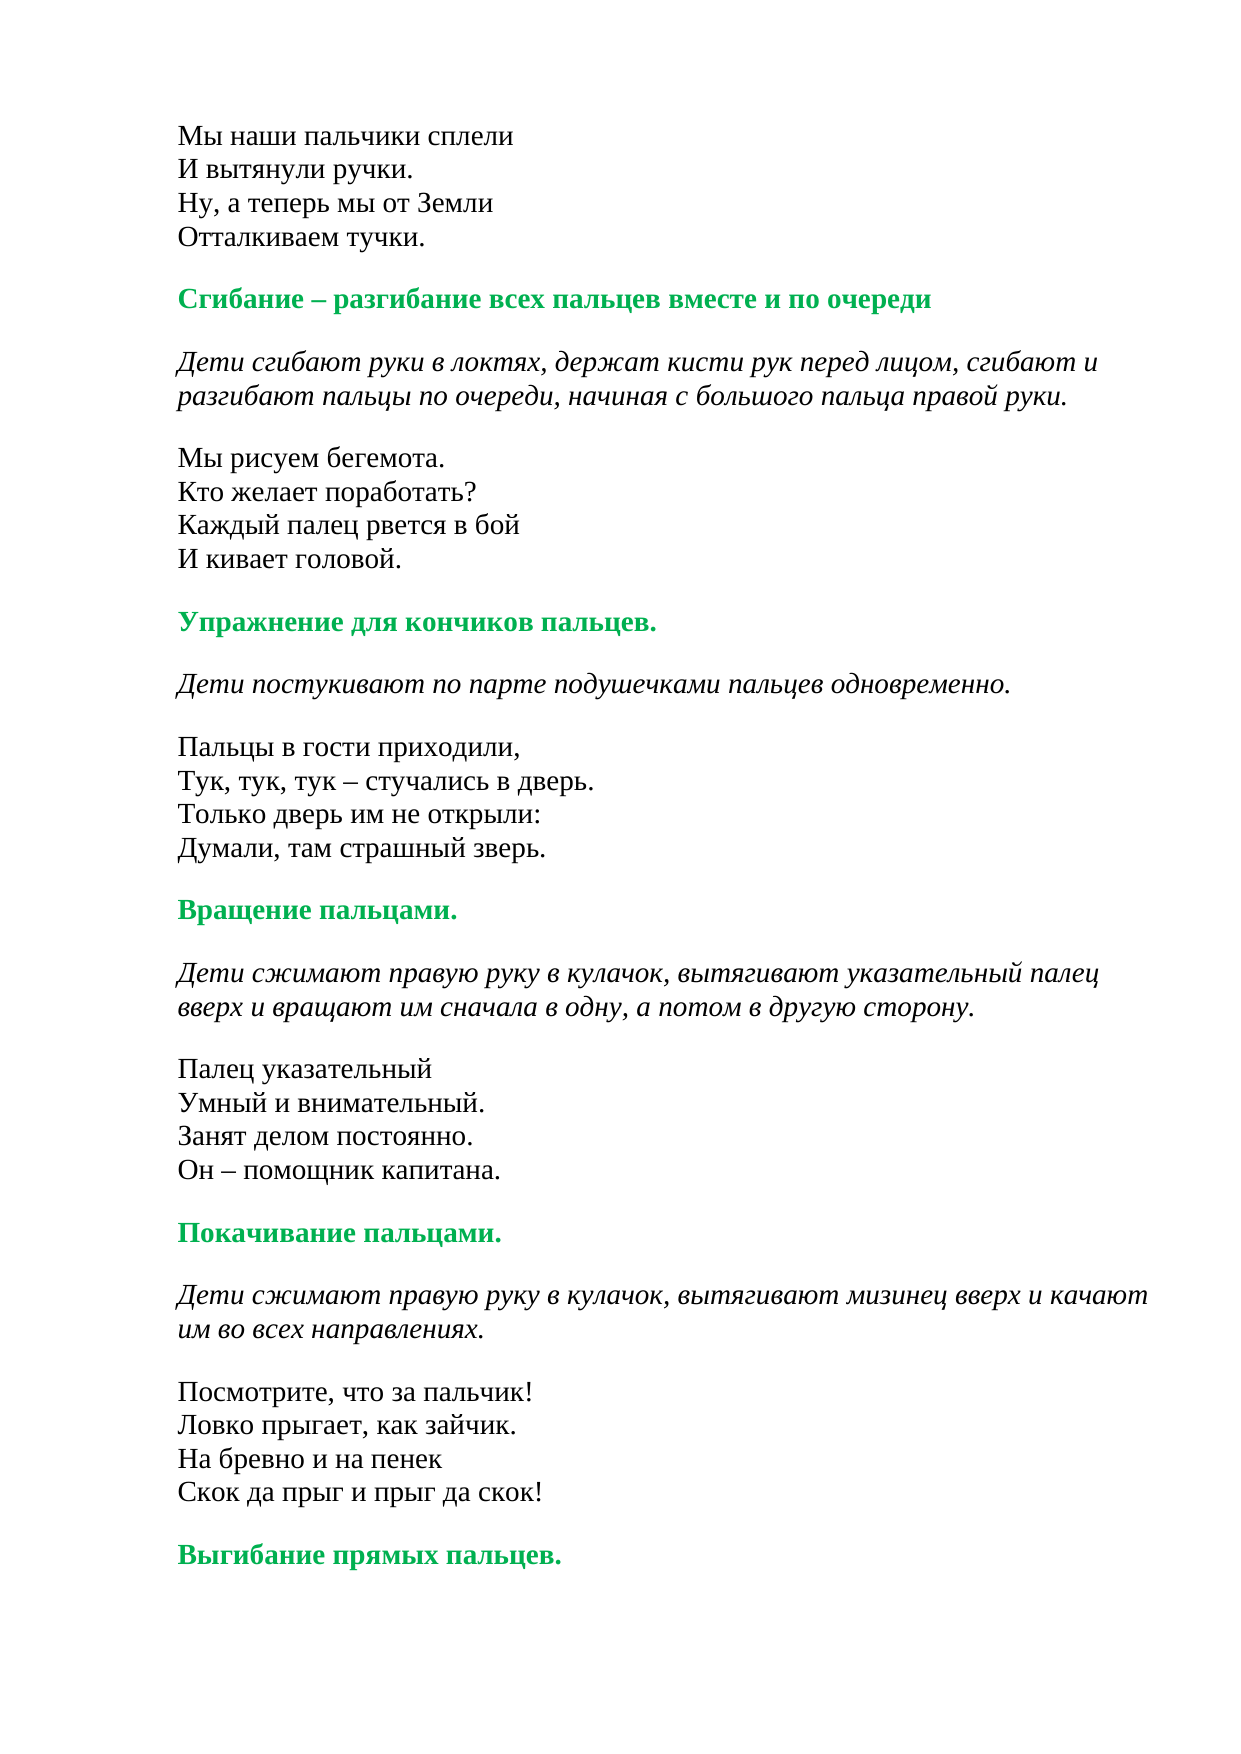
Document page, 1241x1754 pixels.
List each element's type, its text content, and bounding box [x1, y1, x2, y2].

text Упражнение для кончиков пальцев. [177, 604, 1152, 637]
text Мы рисуем бегемота. Кто желает поработать? Каждый палец рвется в бой И кивает головой. [177, 440, 1152, 574]
text Дети сгибают руки в локтях, держат кисти рук перед лицом, сгибают и разгибают пальцы по очереди, начиная с большого пальца правой руки. [177, 344, 1152, 411]
text Дети сжимают правую руку в кулачок, вытягивают указательный палец вверх и вращают им сначала в одну, а потом в другую сторону. [177, 955, 1152, 1022]
text Покачивание пальцами. [177, 1215, 1152, 1248]
text Выгибание прямых пальцев. [177, 1537, 1152, 1571]
text Вращение пальцами. [177, 892, 1152, 926]
text Дети постукивают по парте подушечками пальцев одновременно. [177, 666, 1152, 700]
text Дети сжимают правую руку в кулачок, вытягивают мизинец вверх и качают им во всех направлениях. [177, 1277, 1152, 1344]
text Сгибание – разгибание всех пальцев вместе и по очереди [177, 281, 1152, 315]
text Мы наши пальчики сплели И вытянули ручки. Ну, а теперь мы от Земли Отталкиваем тучки. [177, 118, 1152, 252]
text Пальцы в гости приходили, Тук, тук, тук – стучались в дверь. Только дверь им не открыли: Думали, там страшный зверь. [177, 729, 1152, 863]
text Посмотрите, что за пальчик! Ловко прыгает, как зайчик. На бревно и на пенек Скок да прыг и прыг да скок! [177, 1374, 1152, 1508]
text Палец указательный Умный и внимательный. Занят делом постоянно. Он – помощник капитана. [177, 1051, 1152, 1186]
